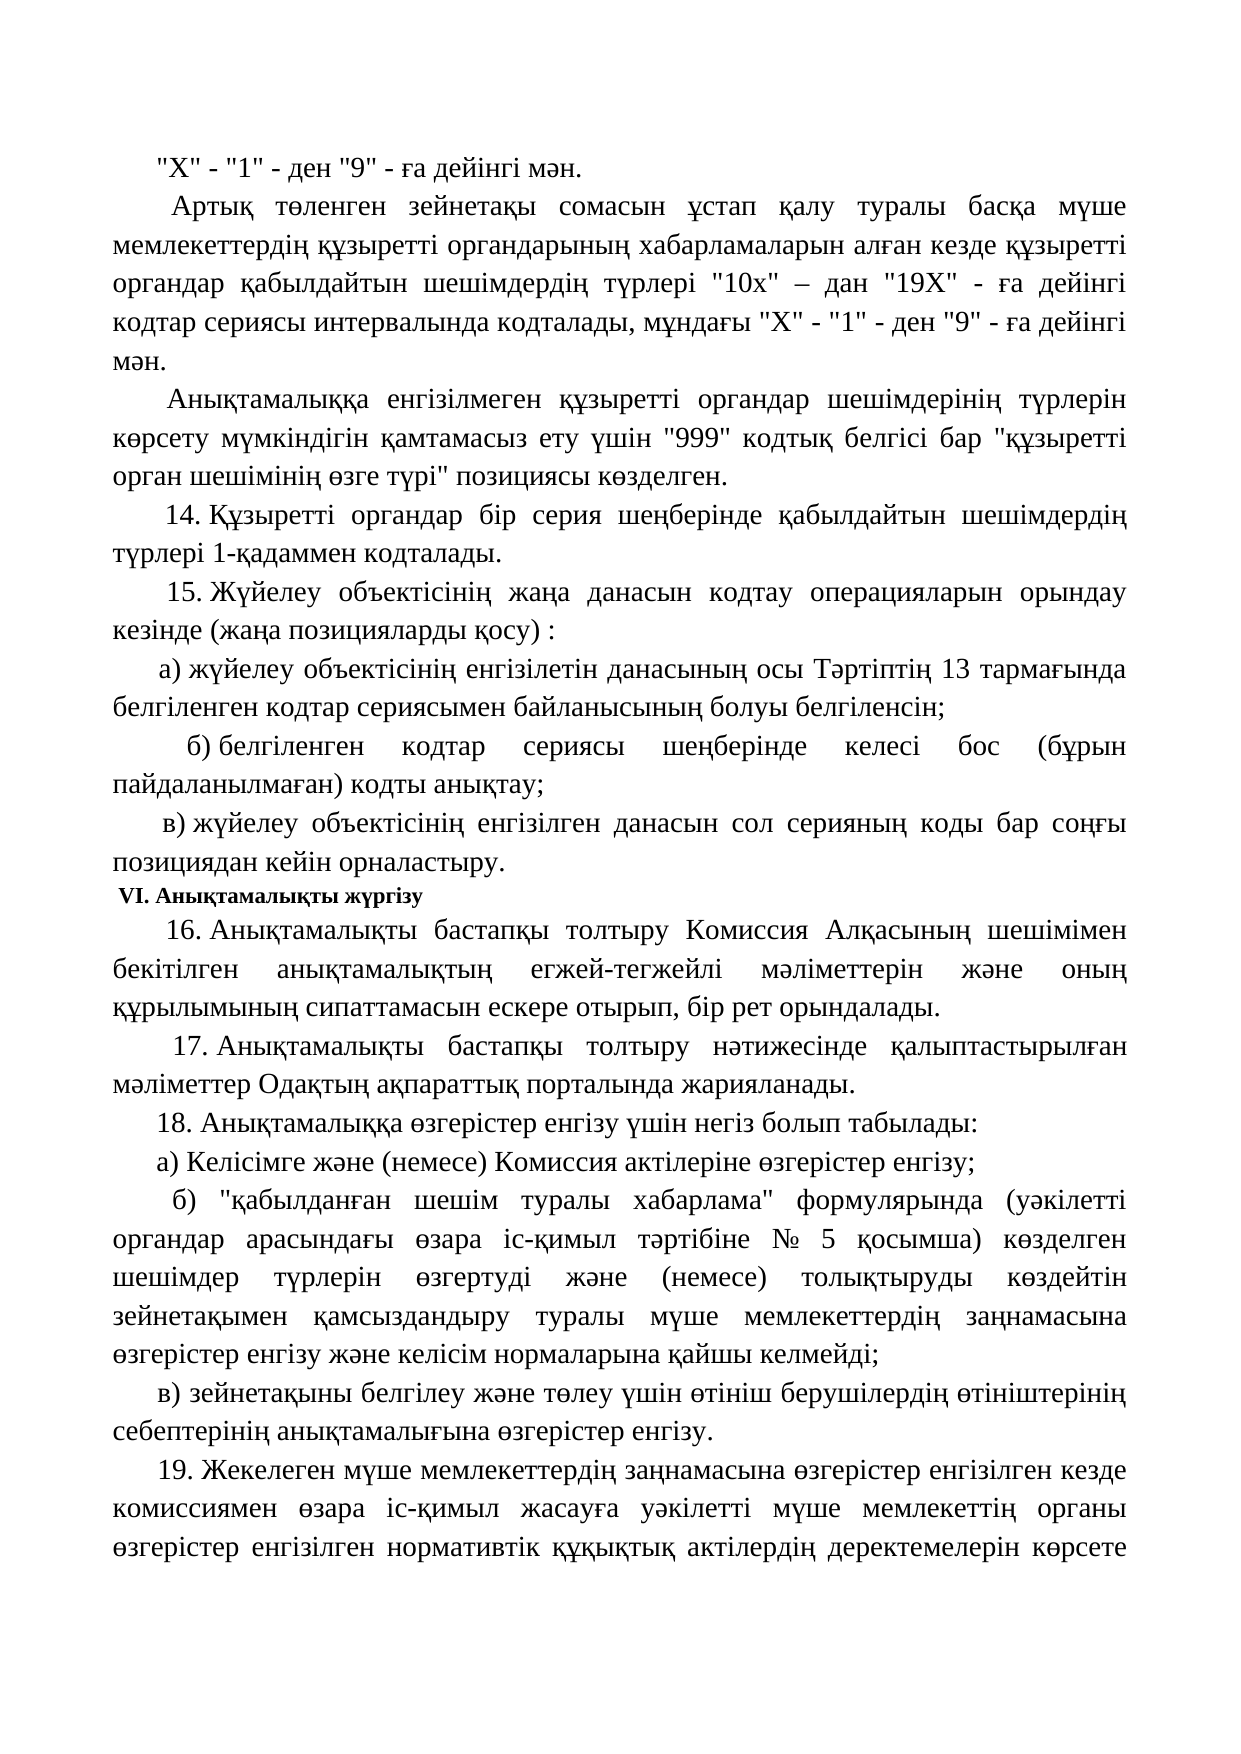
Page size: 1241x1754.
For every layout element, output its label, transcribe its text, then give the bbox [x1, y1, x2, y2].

text в) жүйелеу объектісінің енгізілген данасын сол серияның коды бар соңғы позициядан кейін орналастыру. [112, 805, 1128, 877]
text 18. Анықтамалыққа өзгерістер енгізу үшін негіз болып табылады: [112, 1105, 1128, 1139]
text "X" - "1" - ден "9" - ға дейінгі мән. [112, 150, 1128, 183]
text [112, 1452, 1128, 1563]
text 15. Жүйелеу объектісінің жаңа данасын кодтау операцияларын орындау кезінде (жаңа позицияларды қосу) : [112, 574, 1128, 646]
text а) Келісімге және (немесе) Комиссия актілеріне өзгерістер енгізу; [112, 1144, 1128, 1177]
text в) зейнетақыны белгілеу және төлеу үшін өтініш берушілердің өтініштерінің себептерінің анықтамалығына өзгерістер енгізу. [112, 1375, 1128, 1447]
text 14. Құзыретті органдар бір серия шеңберінде қабылдайтын шешімдердің түрлері 1-қадаммен кодталады. [112, 497, 1128, 569]
text б) "қабылданған шешім туралы хабарлама" формулярында (уәкілетті органдар арасындағы өзара іс-қимыл тәртібіне № 5 қосымша) көзделген шешімдер түрлерін өзгертуді және (немесе) толықтыруды көздейтін зейнетақымен қамсыздандыру туралы мүше мемлекеттердің заңнамасына өзгерістер енгізу және келісім нормаларына қайшы келмейді; [112, 1182, 1128, 1370]
text а) жүйелеу объектісінің енгізілетін данасының осы Тәртіптің 13 тармағында белгіленген кодтар сериясымен байланысының болуы белгіленсін; [112, 651, 1128, 723]
text Артық төленген зейнетақы сомасын ұстап қалу туралы басқа мүше мемлекеттердің құзыретті органдарының хабарламаларын алған кезде құзыретті органдар қабылдайтын шешімдердің түрлері "10х" – дан "19Х" - ға дейінгі кодтар сериясы интервалында кодталады, мұндағы "X" - "1" - ден "9" - ға дейінгі мән. [112, 188, 1128, 376]
text 16. Анықтамалықты бастапқы толтыру Комиссия Алқасының шешімімен бекітілген анықтамалықтың егжей-тегжейлі мәліметтерін және оның құрылымының сипаттамасын ескере отырып, бір рет орындалады. [112, 912, 1128, 1023]
text 17. Анықтамалықты бастапқы толтыру нәтижесінде қалыптастырылған мәліметтер Одақтың ақпараттық порталында жарияланады. [112, 1028, 1128, 1100]
text VI. Анықтамалықты жүргізу [112, 882, 1128, 909]
text Анықтамалыққа енгізілмеген құзыретті органдар шешімдерінің түрлерін көрсету мүмкіндігін қамтамасыз ету үшін "999" кодтық белгісі бар "құзыретті орган шешімінің өзге түрі" позициясы көзделген. [112, 381, 1128, 492]
text б) белгіленген кодтар сериясы шеңберінде келесі бос (бұрын пайдаланылмаған) кодты анықтау; [112, 728, 1128, 800]
